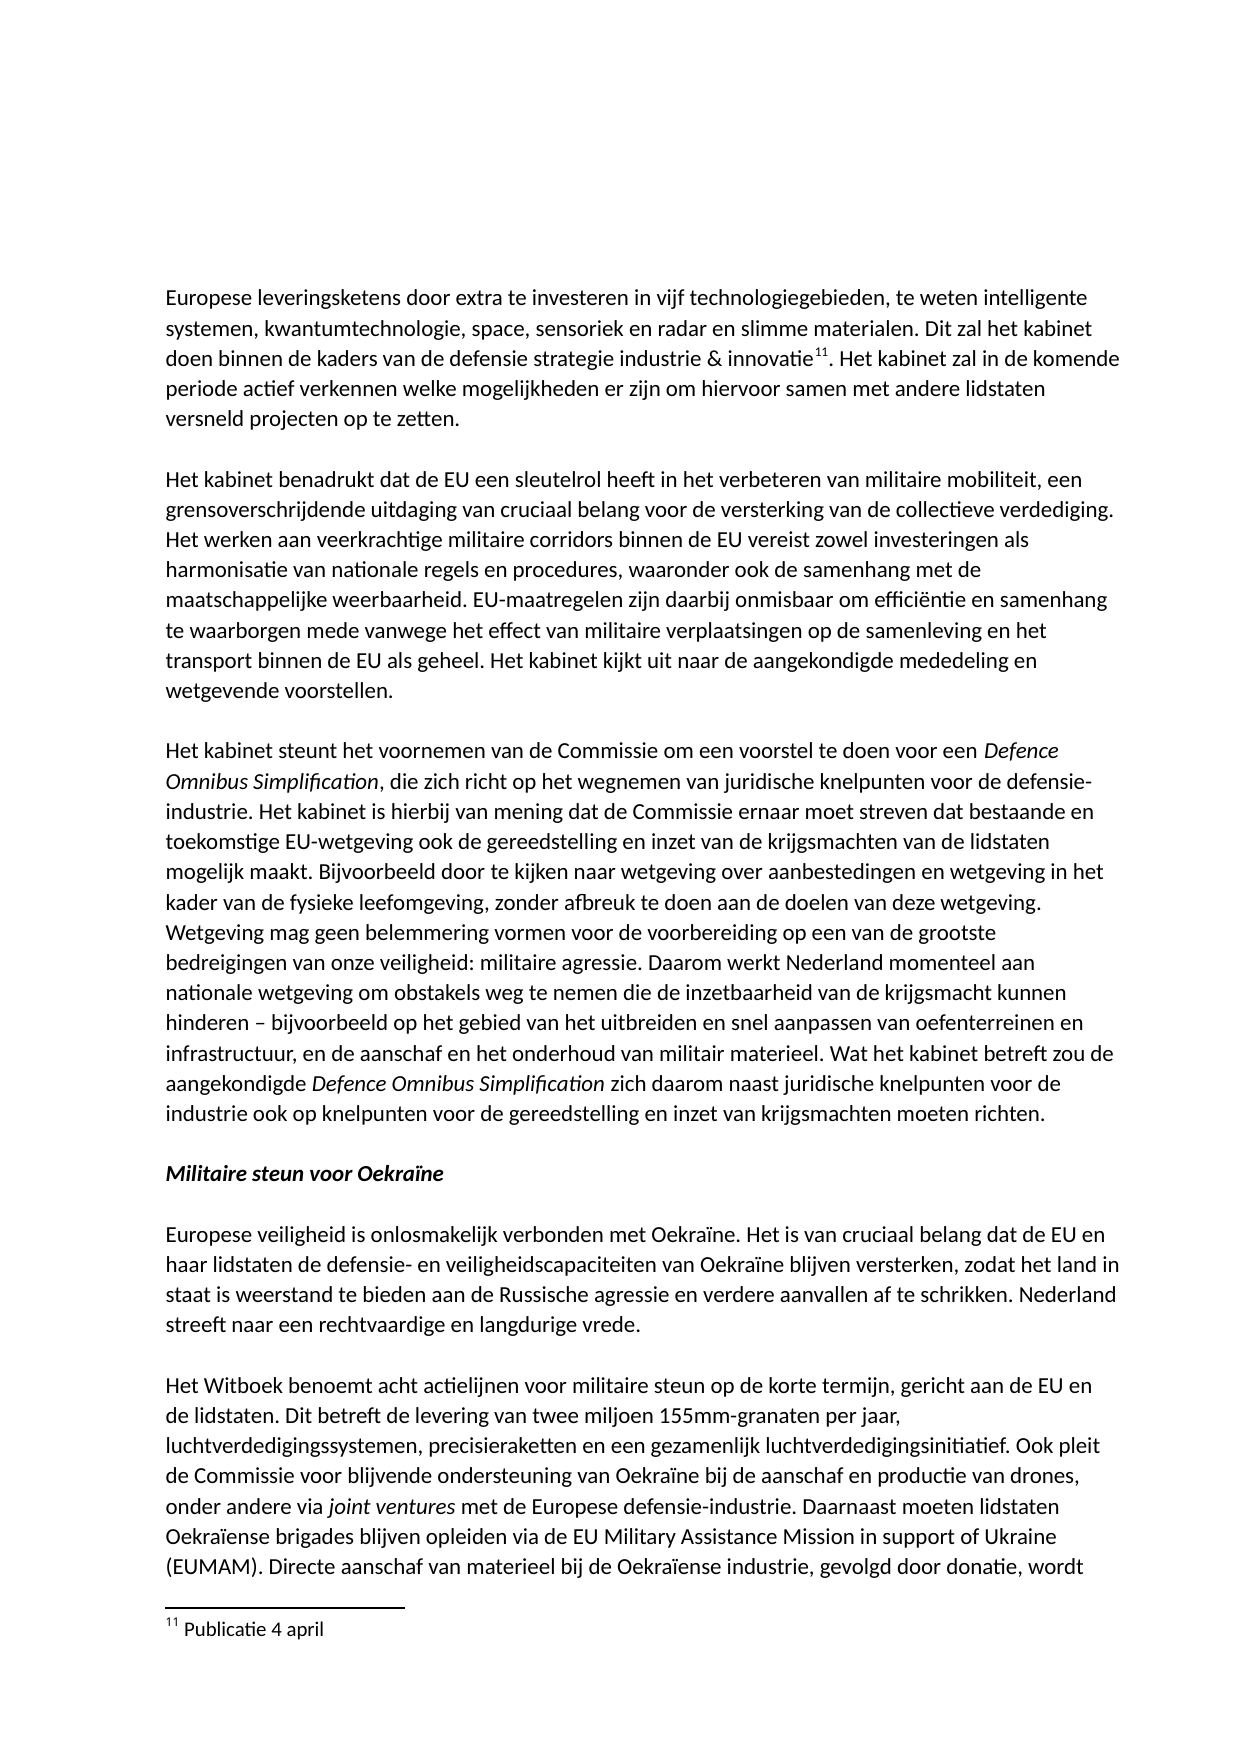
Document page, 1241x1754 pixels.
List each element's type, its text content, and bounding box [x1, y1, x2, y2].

text Europese veiligheid is onlosmakelijk verbonden met Oekraïne. Het is van cruciaal belang dat de EU en haar lidstaten de defensie- en veiligheidscapaciteiten van Oekraïne blijven versterken, zodat het land in staat is weerstand te bieden aan de Russische agressie en verdere aanvallen af te schrikken. Nederland streeft naar een rechtvaardige en langdurige vrede. [165, 1220, 1122, 1339]
text Militaire steun voor Oekraïne [165, 1159, 1122, 1188]
text Het kabinet steunt het voornemen van de Commissie om een voorstel te doen voor een Defence Omnibus Simplification, die zich richt op het wegnemen van juridische knelpunten voor de defensie-industrie. Het kabinet is hierbij van mening dat de Commissie ernaar moet streven dat bestaande en toekomstige EU-wetgeving ook de gereedstelling en inzet van de krijgsmachten van de lidstaten mogelijk maakt. Bijvoorbeeld door te kijken naar wetgeving over aanbestedingen en wetgeving in het kader van de fysieke leefomgeving, zonder afbreuk te doen aan de doelen van deze wetgeving. Wetgeving mag geen belemmering vormen voor de voorbereiding op een van de grootste bedreigingen van onze veiligheid: militaire agressie. Daarom werkt Nederland momenteel aan nationale wetgeving om obstakels weg te nemen die de inzetbaarheid van de krijgsmacht kunnen hinderen – bijvoorbeeld op het gebied van het uitbreiden en snel aanpassen van oefenterreinen en infrastructuur, en de aanschaf en het onderhoud van militair materieel. Wat het kabinet betreft zou de aangekondigde Defence Omnibus Simplification zich daarom naast juridische knelpunten voor de industrie ook op knelpunten voor de gereedstelling en inzet van krijgsmachten moeten richten. [165, 737, 1122, 1127]
